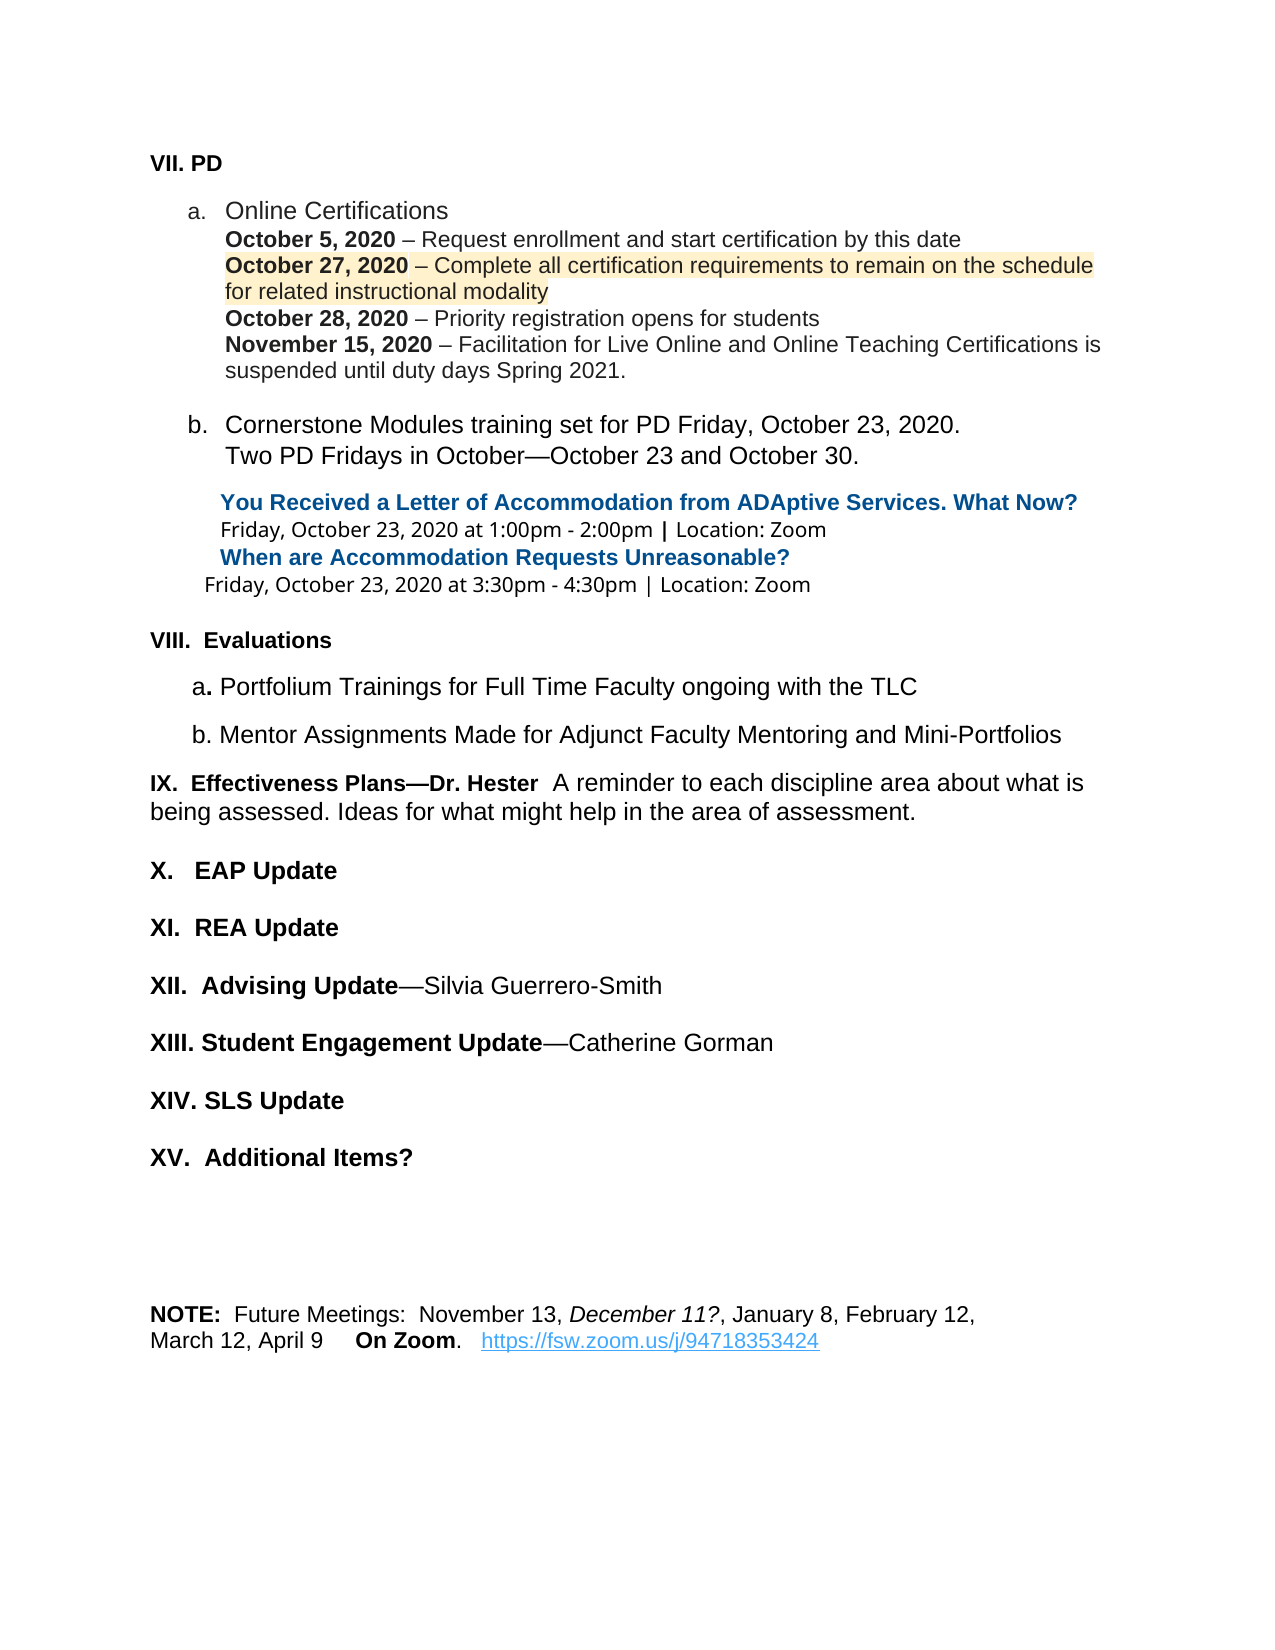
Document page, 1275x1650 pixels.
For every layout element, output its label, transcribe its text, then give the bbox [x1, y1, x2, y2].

text XII. Advising Update—Silvia Guerrero-Smith [150, 971, 1125, 999]
text October 27, 2020 – Complete all certification requirements to remain on the schedule for related instructional modality [548, 252, 1125, 305]
text IX. Effectiveness Plans—Dr. Hester A reminder to each discipline area about what is being assessed. Ideas for what might help in the area of assessment. [150, 768, 917, 797]
subtitle Friday, October 23, 2020 at 1:00pm - 2:00pm | Location: Zoom [150, 515, 1125, 544]
text a. Portfolium Trainings for Full Time Faculty ongoing with the TLC [150, 672, 1125, 701]
text b. Mentor Assignments Made for Adjunct Faculty Mentoring and Mini-Portfolios [150, 720, 1125, 749]
list Cornerstone Modules training set for PD Friday, October 23, 2020. [187, 410, 1125, 439]
text X. EAP Update [150, 856, 1125, 884]
subtitle When are Accommodation Requests Unreasonable? [150, 544, 1125, 570]
text VII. PD [150, 150, 1125, 176]
text October 5, 2020 – Request enrollment and start certification by this date [225, 226, 1125, 252]
text VIII. Evaluations [150, 627, 1125, 653]
list Two PD Fridays in October—October 23 and October 30. [225, 441, 1125, 470]
text IX. Effectiveness Plans—Dr. Hester A reminder to each discipline area about what is being assessed. Ideas for what might help in the area of assessment. [923, 768, 1125, 827]
subtitle Friday, October 23, 2020 at 3:30pm - 4:30pm | Location: Zoom [150, 570, 1125, 598]
text March 12, April 9 On Zoom. https://fsw.zoom.us/j/94718353424 [150, 1327, 1125, 1354]
text XIII. Student Engagement Update—Catherine Gorman [150, 1028, 1125, 1057]
subtitle You Received a Letter of Accommodation from ADAptive Services. What Now? [150, 489, 1125, 515]
text XI. REA Update [150, 913, 1125, 942]
text November 15, 2020 – Facilitation for Live Online and Online Teaching Certifications is suspended until duty days Spring 2021. [225, 331, 1125, 384]
text XV. Additional Items? [150, 1143, 1125, 1172]
text October 28, 2020 – Priority registration opens for students [225, 305, 1125, 331]
text XIV. SLS Update [150, 1086, 1125, 1114]
list Online Certifications [187, 195, 1125, 226]
text NOTE: Future Meetings: November 13, December 11?, January 8, February 12, [150, 1301, 1125, 1327]
